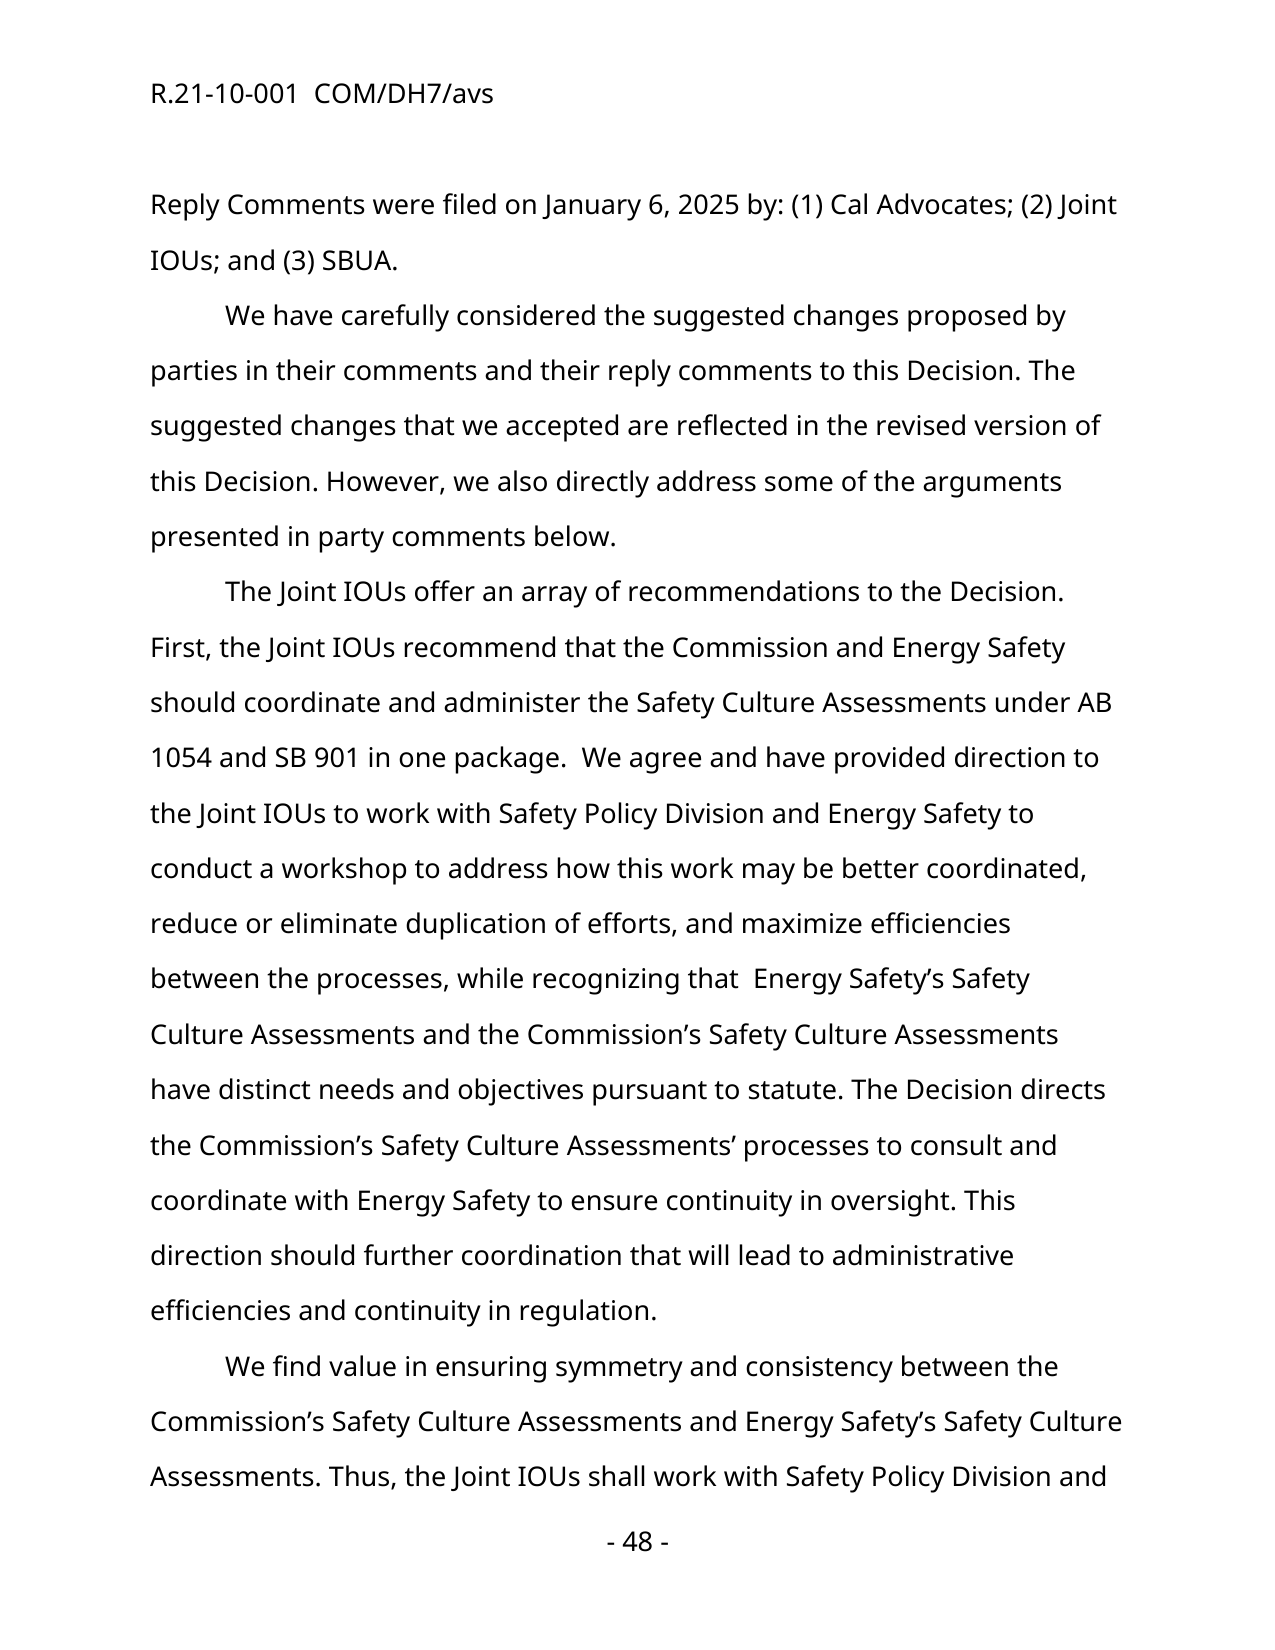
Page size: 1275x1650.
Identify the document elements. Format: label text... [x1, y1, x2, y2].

text We have carefully considered the suggested changes proposed by parties in their comments and their reply comments to this Decision. The suggested changes that we accepted are reflected in the revised version of this Decision. However, we also directly address some of the arguments presented in party comments below. [150, 296, 1125, 554]
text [150, 1347, 1125, 1495]
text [150, 186, 1125, 278]
text The Joint IOUs offer an array of recommendations to the Decision. First, the Joint IOUs recommend that the Commission and Energy Safety should coordinate and administer the Safety Culture Assessments under AB 1054 and SB 901 in one package. We agree and have provided direction to the Joint IOUs to work with Safety Policy Division and Energy Safety to conduct a workshop to address how this work may be better coordinated, reduce or eliminate duplication of efforts, and maximize efficiencies between the processes, while recognizing that Energy Safety’s Safety Culture Assessments and the Commission’s Safety Culture Assessments have distinct needs and objectives pursuant to statute. The Decision directs the Commission’s Safety Culture Assessments’ processes to consult and coordinate with Energy Safety to ensure continuity in oversight. This direction should further coordination that will lead to administrative efficiencies and continuity in regulation. [150, 573, 1125, 1329]
